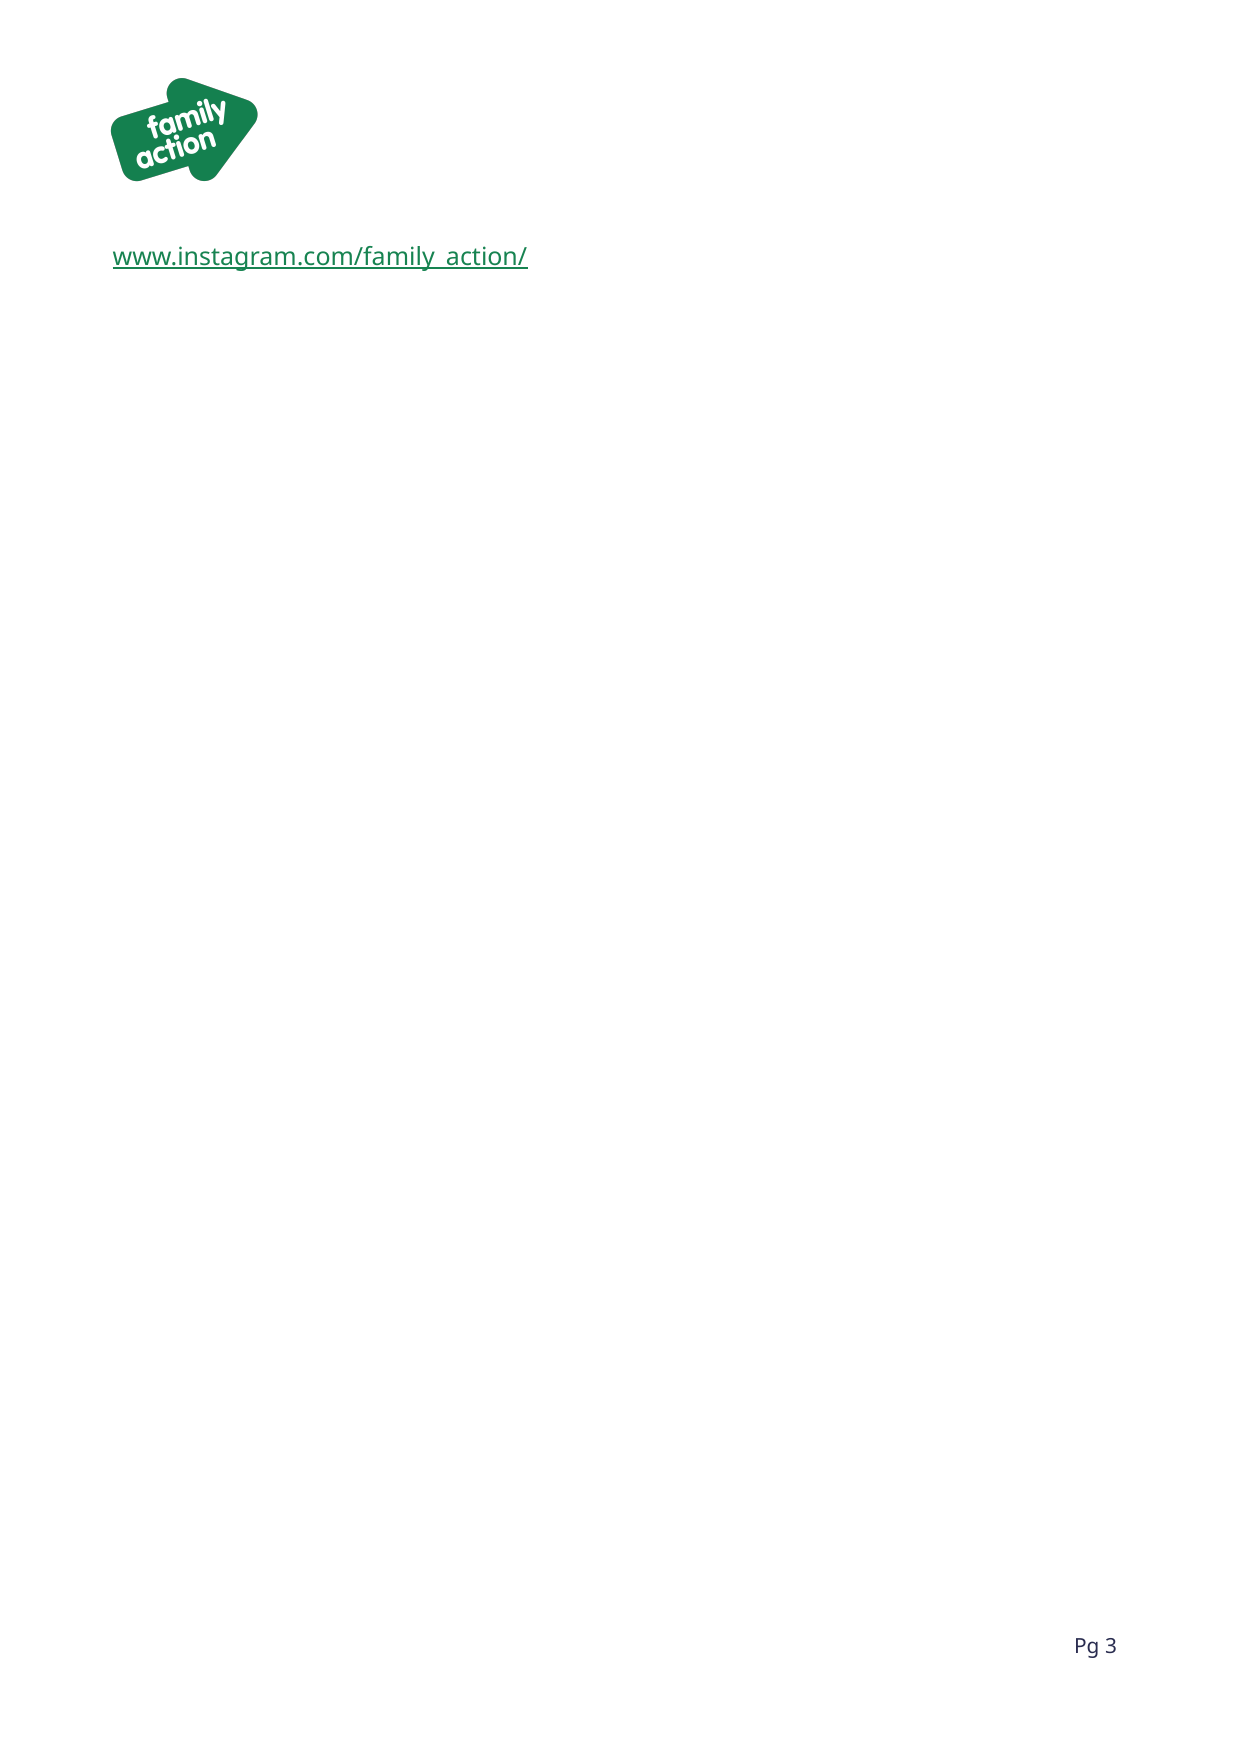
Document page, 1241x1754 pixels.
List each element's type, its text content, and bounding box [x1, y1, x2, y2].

picture [93, 41, 272, 219]
text www.instagram.com/family_action/ [112, 238, 1128, 273]
